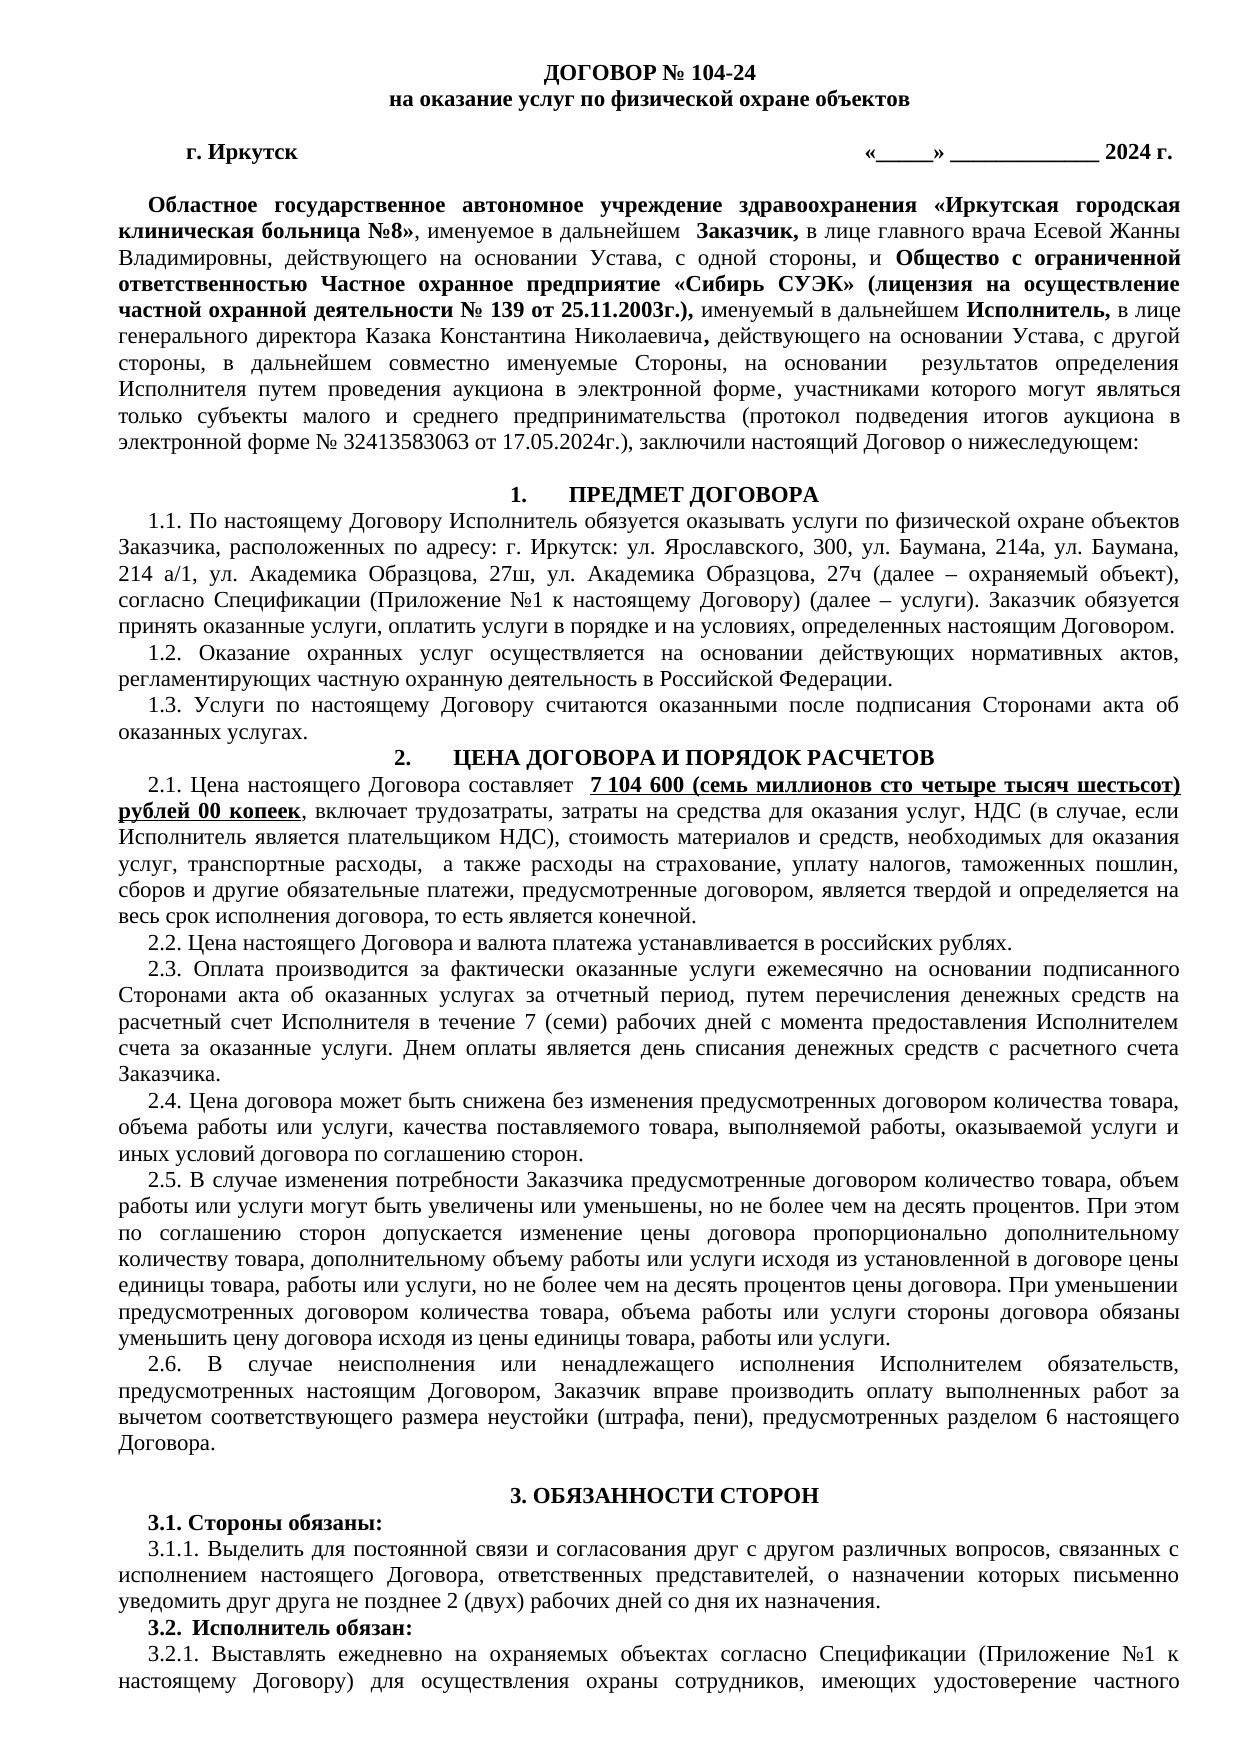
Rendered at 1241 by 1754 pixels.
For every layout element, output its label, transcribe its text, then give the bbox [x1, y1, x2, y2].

list Исполнитель обязан: [118, 1614, 1181, 1640]
text 2.3. Оплата производится за фактически оказанные услуги ежемесячно на основании подписанного Сторонами акта об оказанных услугах за отчетный период, путем перечисления денежных средств на расчетный счет Исполнителя в течение 7 (семи) рабочих дней с момента предоставления Исполнителем счета за оказанные услуги. Днем оплаты является день списания денежных средств с расчетного счета Заказчика. [118, 955, 1181, 1087]
text 3.1. Стороны обязаны: [118, 1508, 1181, 1535]
text 2.5. В случае изменения потребности Заказчика предусмотренные договором количество товара, объем работы или услуги могут быть увеличены или уменьшены, но не более чем на десять процентов. При этом по соглашению сторон допускается изменение цены договора пропорционально дополнительному количеству товара, дополнительному объему работы или услуги исходя из установленной в договоре цены единицы товара, работы или услуги, но не более чем на десять процентов цены договора. При уменьшении предусмотренных договором количества товара, объема работы или услуги стороны договора обязаны уменьшить цену договора исходя из цены единицы товара, работы или услуги. [118, 1166, 1181, 1350]
text 1.1. По настоящему Договору Исполнитель обязуется оказывать услуги по физической охране объектов Заказчика, расположенных по адресу: г. Иркутск: ул. Ярославского, 300, ул. Баумана, 214а, ул. Баумана, 214 а/1, ул. Академика Образцова, 27ш, ул. Академика Образцова, 27ч (далее – охраняемый объект), согласно Спецификации (Приложение №1 к настоящему Договору) (далее – услуги). Заказчик обязуется принять оказанные услуги, оплатить услуги в порядке и на условиях, определенных настоящим Договором. [118, 507, 1181, 639]
text ДОГОВОР № 104-24 [118, 59, 1181, 85]
text 2.1. Цена настоящего Договора составляет 7 104 600 (семь миллионов сто четыре тысяч шестьсот) рублей 00 копеек, включает трудозатраты, затраты на средства для оказания услуг, НДС (в случае, если Исполнитель является плательщиком НДС), стоимость материалов и средств, необходимых для оказания услуг, транспортные расходы, а также расходы на страхование, уплату налогов, таможенных пошлин, сборов и другие обязательные платежи, предусмотренные договором, является твердой и определяется на весь срок исполнения договора, то есть является конечной. [118, 771, 1181, 929]
text 2.6. В случае неисполнения или ненадлежащего исполнения Исполнителем обязательств, предусмотренных настоящим Договором, Заказчик вправе производить оплату выполненных работ за вычетом соответствующего размера неустойки (штрафа, пени), предусмотренных разделом 6 настоящего Договора. [118, 1350, 1181, 1456]
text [118, 1640, 1181, 1693]
text г. Иркутск «_____» _____________ 2024 г. [118, 138, 1181, 164]
list ПРЕДМЕТ ДОГОВОРА [118, 481, 1181, 507]
text Областное государственное автономное учреждение здравоохранения «Иркутская городская клиническая больница №8», именуемое в дальнейшем Заказчик, в лице главного врача Есевой Жанны Владимировны, действующего на основании Устава, с одной стороны, и Общество с ограниченной ответственностью Частное охранное предприятие «Сибирь СУЭК» (лицензия на осуществление частной охранной деятельности № 139 от 25.11.2003г.), именуемый в дальнейшем Исполнитель, в лице генерального директора Казака Константина Николаевича, действующего на основании Устава, с другой стороны, в дальнейшем совместно именуемые Стороны, на основании результатов определения Исполнителя путем проведения аукциона в электронной форме, участниками которого могут являться только субъекты малого и среднего предпринимательства (протокол подведения итогов аукциона в электронной форме № 32413583063 от 17.05.2024г.), заключили настоящий Договор о нижеследующем: [118, 191, 1181, 454]
list ЦЕНА ДОГОВОРА И ПОРЯДОК РАСЧЕТОВ [118, 744, 1181, 771]
text 1.3. Услуги по настоящему Договору считаются оказанными после подписания Сторонами акта об оказанных услугах. [118, 692, 1181, 744]
text 3. ОБЯЗАННОСТИ СТОРОН [118, 1482, 1181, 1508]
text 2.2. Цена настоящего Договора и валюта платежа устанавливается в российских рублях. [118, 929, 1181, 955]
text 3.1.1. Выделить для постоянной связи и согласования друг с другом различных вопросов, связанных с исполнением настоящего Договора, ответственных представителей, о назначении которых письменно уведомить друг друга не позднее 2 (двух) рабочих дней со дня их назначения. [118, 1535, 1181, 1614]
text на оказание услуг по физической охране объектов [118, 85, 1181, 112]
text 1.2. Оказание охранных услуг осуществляется на основании действующих нормативных актов, регламентирующих частную охранную деятельность в Российской Федерации. [118, 639, 1181, 692]
text 2.4. Цена договора может быть снижена без изменения предусмотренных договором количества товара, объема работы или услуги, качества поставляемого товара, выполняемой работы, оказываемой услуги и иных условий договора по соглашению сторон. [118, 1087, 1181, 1166]
